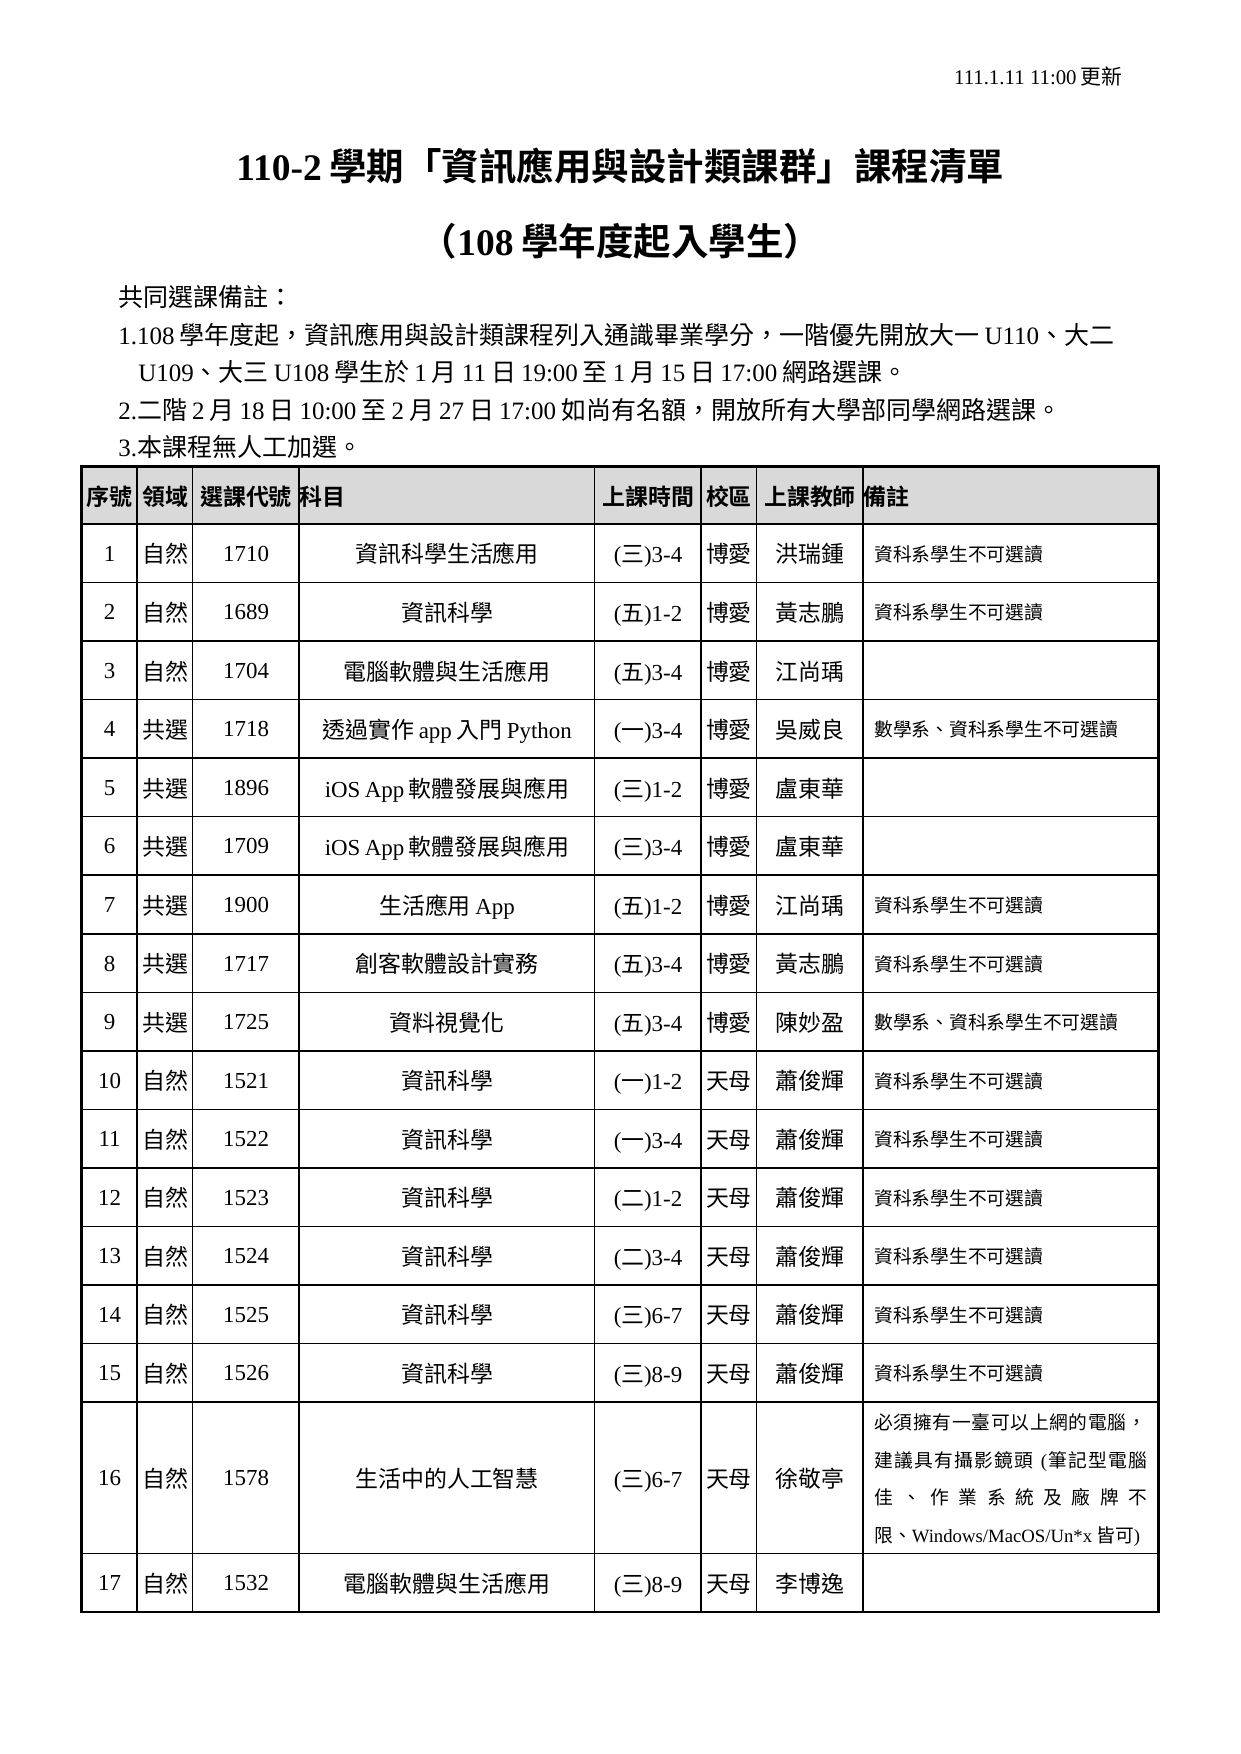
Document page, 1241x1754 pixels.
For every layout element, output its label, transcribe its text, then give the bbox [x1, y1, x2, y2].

table_cell 1725 [193, 993, 298, 1050]
table_cell 博愛 [702, 876, 756, 933]
table_cell 博愛 [702, 817, 756, 874]
table_cell (一)3-4 [595, 1110, 700, 1167]
table_cell 博愛 [702, 642, 756, 699]
table_cell 自然 [138, 583, 192, 640]
table_cell 2 [83, 583, 136, 640]
table_header 科目 [300, 468, 594, 523]
table_cell (一)1-2 [595, 1052, 700, 1108]
table_header 校區 [702, 468, 756, 523]
table_cell (五)1-2 [595, 876, 700, 933]
table_cell 共選 [138, 993, 192, 1050]
table_header 領域 [138, 468, 192, 523]
table_cell 11 [83, 1110, 136, 1167]
table_cell (一)3-4 [595, 700, 700, 757]
text 共同選課備註： [118, 277, 1122, 314]
table_cell 1689 [193, 583, 298, 640]
table_cell (三)6-7 [595, 1286, 700, 1343]
table_cell 1 [83, 525, 136, 582]
table_cell 15 [83, 1344, 136, 1401]
table_cell 1578 [193, 1403, 298, 1553]
table_cell 3 [83, 642, 136, 699]
table_cell 12 [83, 1169, 136, 1226]
table_cell 1522 [193, 1110, 298, 1167]
table_cell 透過實作app入門Python [300, 700, 594, 757]
table_cell 1704 [193, 642, 298, 699]
table_cell 9 [83, 993, 136, 1050]
table_header 選課代號 [193, 468, 298, 523]
table_cell 博愛 [702, 759, 756, 816]
table_cell 共選 [138, 817, 192, 874]
table_cell 徐敬亭 [757, 1403, 862, 1553]
table_cell 博愛 [702, 993, 756, 1050]
table_cell 自然 [138, 1052, 192, 1108]
table_cell 資訊科學 [300, 1227, 594, 1284]
table_cell 資訊科學生活應用 [300, 525, 594, 582]
table_cell 16 [83, 1403, 136, 1553]
table_cell (二)1-2 [595, 1169, 700, 1226]
table_cell (三)8-9 [595, 1344, 700, 1401]
table_cell 博愛 [702, 700, 756, 757]
table_cell 陳妙盈 [757, 993, 862, 1050]
table_cell 1718 [193, 700, 298, 757]
table_cell 14 [83, 1286, 136, 1343]
table_cell 天母 [702, 1286, 756, 1343]
table_cell 1896 [193, 759, 298, 816]
table_cell 數學系、資科系學生不可選讀 [864, 993, 1157, 1050]
table_cell (三)3-4 [595, 525, 700, 582]
table_cell 博愛 [702, 525, 756, 582]
text 110-2學期「資訊應用與設計類課群」課程清單 （108學年度起入學生） [118, 127, 1122, 277]
table_cell 天母 [702, 1554, 756, 1611]
table_cell 資訊科學 [300, 1286, 594, 1343]
table_cell (五)3-4 [595, 993, 700, 1050]
table_cell 1532 [193, 1554, 298, 1611]
table_cell (五)3-4 [595, 642, 700, 699]
table_cell 電腦軟體與生活應用 [300, 1554, 594, 1611]
table_cell iOS App軟體發展與應用 [300, 759, 594, 816]
table_cell 6 [83, 817, 136, 874]
table_cell 1521 [193, 1052, 298, 1108]
table_cell 自然 [138, 1554, 192, 1611]
table_cell 江尚瑀 [757, 876, 862, 933]
table_cell 蕭俊輝 [757, 1052, 862, 1108]
table_cell 蕭俊輝 [757, 1286, 862, 1343]
table_cell 共選 [138, 759, 192, 816]
table_cell 李博逸 [757, 1554, 862, 1611]
table_cell (五)1-2 [595, 583, 700, 640]
table_cell 13 [83, 1227, 136, 1284]
text 3.本課程無人工加選。 [118, 427, 1122, 464]
table_cell (二)3-4 [595, 1227, 700, 1284]
table_cell 盧東華 [757, 817, 862, 874]
table_cell 資科系學生不可選讀 [864, 1286, 1157, 1343]
table_cell 資科系學生不可選讀 [864, 876, 1157, 933]
table_cell 必須擁有一臺可以上網的電腦，建議具有攝影鏡頭 (筆記型電腦佳、作業系統及廠牌不限、Windows/MacOS/Un*x皆可) [864, 1403, 1157, 1553]
table_cell 蕭俊輝 [757, 1169, 862, 1226]
table_cell 天母 [702, 1403, 756, 1553]
table_cell 資科系學生不可選讀 [864, 1227, 1157, 1284]
table_cell 蕭俊輝 [757, 1110, 862, 1167]
table_cell 共選 [138, 700, 192, 757]
table_cell 1526 [193, 1344, 298, 1401]
table_cell 資訊科學 [300, 1110, 594, 1167]
table_cell 天母 [702, 1110, 756, 1167]
table_cell 自然 [138, 1403, 192, 1553]
table_cell 黃志鵬 [757, 935, 862, 991]
table_cell 博愛 [702, 583, 756, 640]
table_cell 1709 [193, 817, 298, 874]
table_cell 創客軟體設計實務 [300, 935, 594, 991]
table_cell 數學系、資科系學生不可選讀 [864, 700, 1157, 757]
table_cell 自然 [138, 1344, 192, 1401]
table_cell 自然 [138, 1110, 192, 1167]
table_cell 資科系學生不可選讀 [864, 935, 1157, 991]
table_cell 1717 [193, 935, 298, 991]
table_cell 生活應用App [300, 876, 594, 933]
table_cell 天母 [702, 1052, 756, 1108]
table_cell 電腦軟體與生活應用 [300, 642, 594, 699]
table_cell 自然 [138, 1227, 192, 1284]
table_cell 資科系學生不可選讀 [864, 583, 1157, 640]
table_cell 資訊科學 [300, 1052, 594, 1108]
text 2.二階2月18日10:00至2月27日17:00如尚有名額，開放所有大學部同學網路選課。 [118, 389, 1122, 427]
table_cell (三)1-2 [595, 759, 700, 816]
table_cell 資科系學生不可選讀 [864, 1052, 1157, 1108]
table_cell [864, 1554, 1157, 1611]
table_cell 1525 [193, 1286, 298, 1343]
table_cell (三)8-9 [595, 1554, 700, 1611]
table_cell 天母 [702, 1169, 756, 1226]
table_cell [864, 759, 1157, 816]
table_cell 共選 [138, 876, 192, 933]
table_cell 10 [83, 1052, 136, 1108]
table_cell 自然 [138, 525, 192, 582]
table_cell 洪瑞鍾 [757, 525, 862, 582]
table_cell 自然 [138, 642, 192, 699]
table_cell 天母 [702, 1344, 756, 1401]
table_cell 1710 [193, 525, 298, 582]
table_cell 共選 [138, 935, 192, 991]
table_cell (三)3-4 [595, 817, 700, 874]
table_cell 資科系學生不可選讀 [864, 525, 1157, 582]
table_cell 資訊科學 [300, 1169, 594, 1226]
table_cell 吳威良 [757, 700, 862, 757]
table_header 上課時間 [595, 468, 700, 523]
table_cell 1900 [193, 876, 298, 933]
table_cell 7 [83, 876, 136, 933]
table_cell 資科系學生不可選讀 [864, 1344, 1157, 1401]
table_cell 1523 [193, 1169, 298, 1226]
table_cell 黃志鵬 [757, 583, 862, 640]
table_cell 盧東華 [757, 759, 862, 816]
table_cell 蕭俊輝 [757, 1344, 862, 1401]
table_cell 1524 [193, 1227, 298, 1284]
table_cell 蕭俊輝 [757, 1227, 862, 1284]
table_cell iOS App軟體發展與應用 [300, 817, 594, 874]
table_cell 5 [83, 759, 136, 816]
table_cell [864, 817, 1157, 874]
table_cell 資科系學生不可選讀 [864, 1110, 1157, 1167]
table_cell 自然 [138, 1286, 192, 1343]
table_cell 自然 [138, 1169, 192, 1226]
table_cell 生活中的人工智慧 [300, 1403, 594, 1553]
table_cell 天母 [702, 1227, 756, 1284]
table_cell (三)6-7 [595, 1403, 700, 1553]
table_cell 8 [83, 935, 136, 991]
table_cell 17 [83, 1554, 136, 1611]
table_cell (五)3-4 [595, 935, 700, 991]
table_cell [864, 642, 1157, 699]
table_header 序號 [83, 468, 136, 523]
table_header 備註 [864, 468, 1157, 523]
text 1.108學年度起，資訊應用與設計類課程列入通識畢業學分，一階優先開放大一U110、大二U109、大三U108學生於1月11日19:00至1月15日17:00網路選課。 [118, 314, 1122, 389]
table_cell 江尚瑀 [757, 642, 862, 699]
table_cell 4 [83, 700, 136, 757]
table_cell 博愛 [702, 935, 756, 991]
table_header 上課教師 [757, 468, 862, 523]
table_cell 資訊科學 [300, 1344, 594, 1401]
table_cell 資料視覺化 [300, 993, 594, 1050]
table_cell 資科系學生不可選讀 [864, 1169, 1157, 1226]
table_cell 資訊科學 [300, 583, 594, 640]
